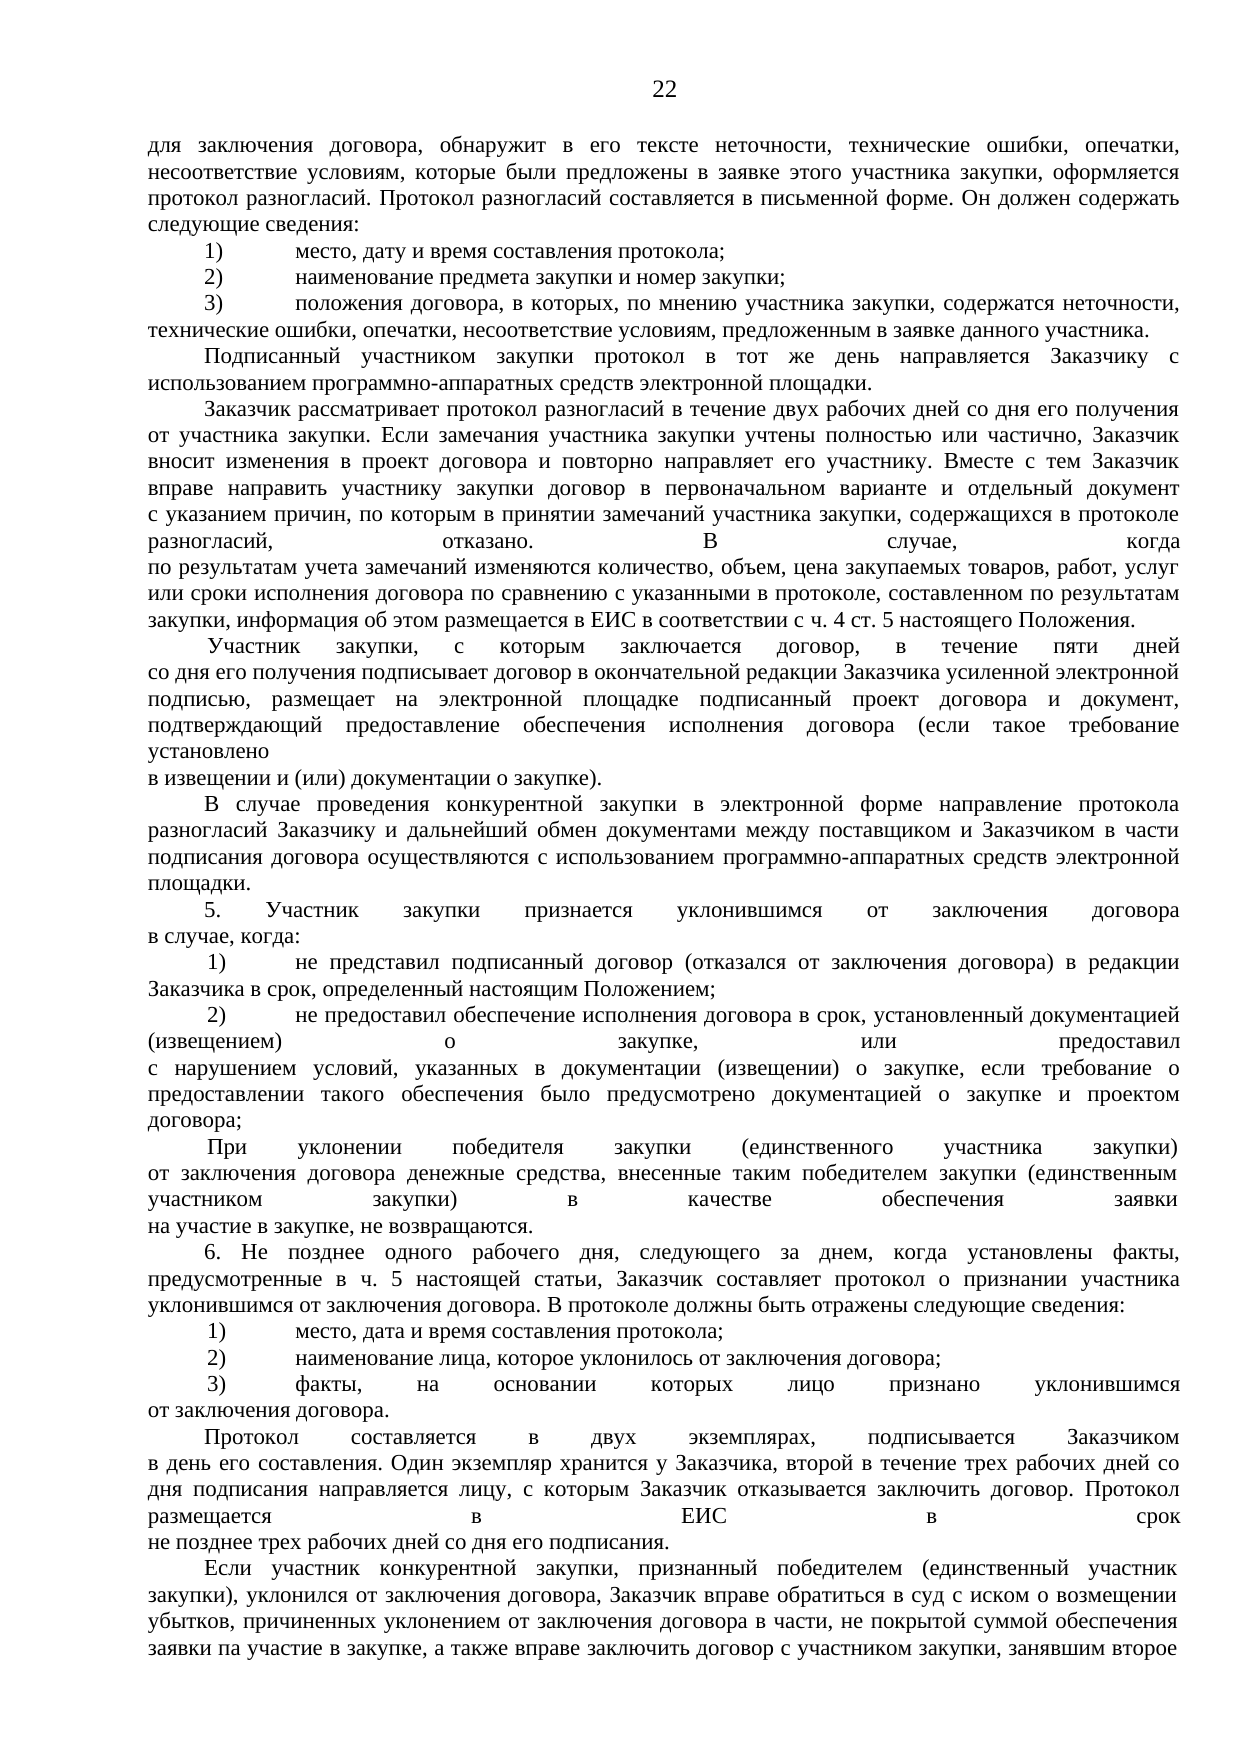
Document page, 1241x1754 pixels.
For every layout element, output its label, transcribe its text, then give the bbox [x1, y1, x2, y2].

list не предоставил обеспечение исполнения договора в срок, установленный документацией (извещением) о закупке, или предоставил с нарушением условий, указанных в документации (извещении) о закупке, если требование о предоставлении такого обеспечения было предусмотрено документацией о закупке и проектом договора; [148, 1001, 1181, 1133]
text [148, 1554, 1179, 1660]
list не представил подписанный договор (отказался от заключения договора) в редакции Заказчика в срок, определенный настоящим Положением; [148, 948, 1181, 1001]
list наименование лица, которое уклонилось от заключения договора; [148, 1344, 1181, 1370]
text 5. Участник закупки признается уклонившимся от заключения договора в случае, когда: [148, 896, 1181, 948]
text Подписанный участником закупки протокол в тот же день направляется Заказчику с использованием программно-аппаратных средств электронной площадки. [148, 342, 1181, 395]
list место, дата и время составления протокола; [148, 1317, 1181, 1344]
text Заказчик рассматривает протокол разногласий в течение двух рабочих дней со дня его получения от участника закупки. Если замечания участника закупки учтены полностью или частично, Заказчик вносит изменения в проект договора и повторно направляет его участнику. Вместе с тем Заказчик вправе направить участнику закупки договор в первоначальном варианте и отдельный документ с указанием причин, по которым в принятии замечаний участника закупки, содержащихся в протоколе разногласий, отказано. В случае, когда по результатам учета замечаний изменяются количество, объем, цена закупаемых товаров, работ, услуг или сроки исполнения договора по сравнению с указанными в протоколе, составленном по результатам закупки, информация об этом размещается в ЕИС в соответствии с ч. 4 ст. 5 настоящего Положения. [148, 395, 1181, 632]
text Участник закупки, с которым заключается договор, в течение пяти дней со дня его получения подписывает договор в окончательной редакции Заказчика усиленной электронной подписью, размещает на электронной площадке подписанный проект договора и документ, подтверждающий предоставление обеспечения исполнения договора (если такое требование установлено в извещении и (или) документации о закупке). [148, 632, 1181, 790]
list наименование предмета закупки и номер закупки; [148, 263, 1181, 289]
text Протокол составляется в двух экземплярах, подписывается Заказчиком в день его составления. Один экземпляр хранится у Заказчика, второй в течение трех рабочих дней со дня подписания направляется лицу, с которым Заказчик отказывается заключить договор. Протокол размещается в ЕИС в срок не позднее трех рабочих дней со дня его подписания. [148, 1423, 1181, 1554]
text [148, 131, 1181, 237]
text 6. Не позднее одного рабочего дня, следующего за днем, когда установлены факты, предусмотренные в ч. 5 настоящей статьи, Заказчик составляет протокол о признании участника уклонившимся от заключения договора. В протоколе должны быть отражены следующие сведения: [148, 1238, 1181, 1317]
list факты, на основании которых лицо признано уклонившимся от заключения договора. [148, 1370, 1181, 1423]
list положения договора, в которых, по мнению участника закупки, содержатся неточности, технические ошибки, опечатки, несоответствие условиям, предложенным в заявке данного участника. [148, 289, 1181, 342]
text В случае проведения конкурентной закупки в электронной форме направление протокола разногласий Заказчику и дальнейший обмен документами между поставщиком и Заказчиком в части подписания договора осуществляются с использованием программно-аппаратных средств электронной площадки. [148, 790, 1181, 896]
list место, дату и время составления протокола; [148, 237, 1181, 263]
text При уклонении победителя закупки (единственного участника закупки) от заключения договора денежные средства, внесенные таким победителем закупки (единственным участником закупки) в качестве обеспечения заявки на участие в закупке, не возвращаются. [148, 1133, 1179, 1238]
